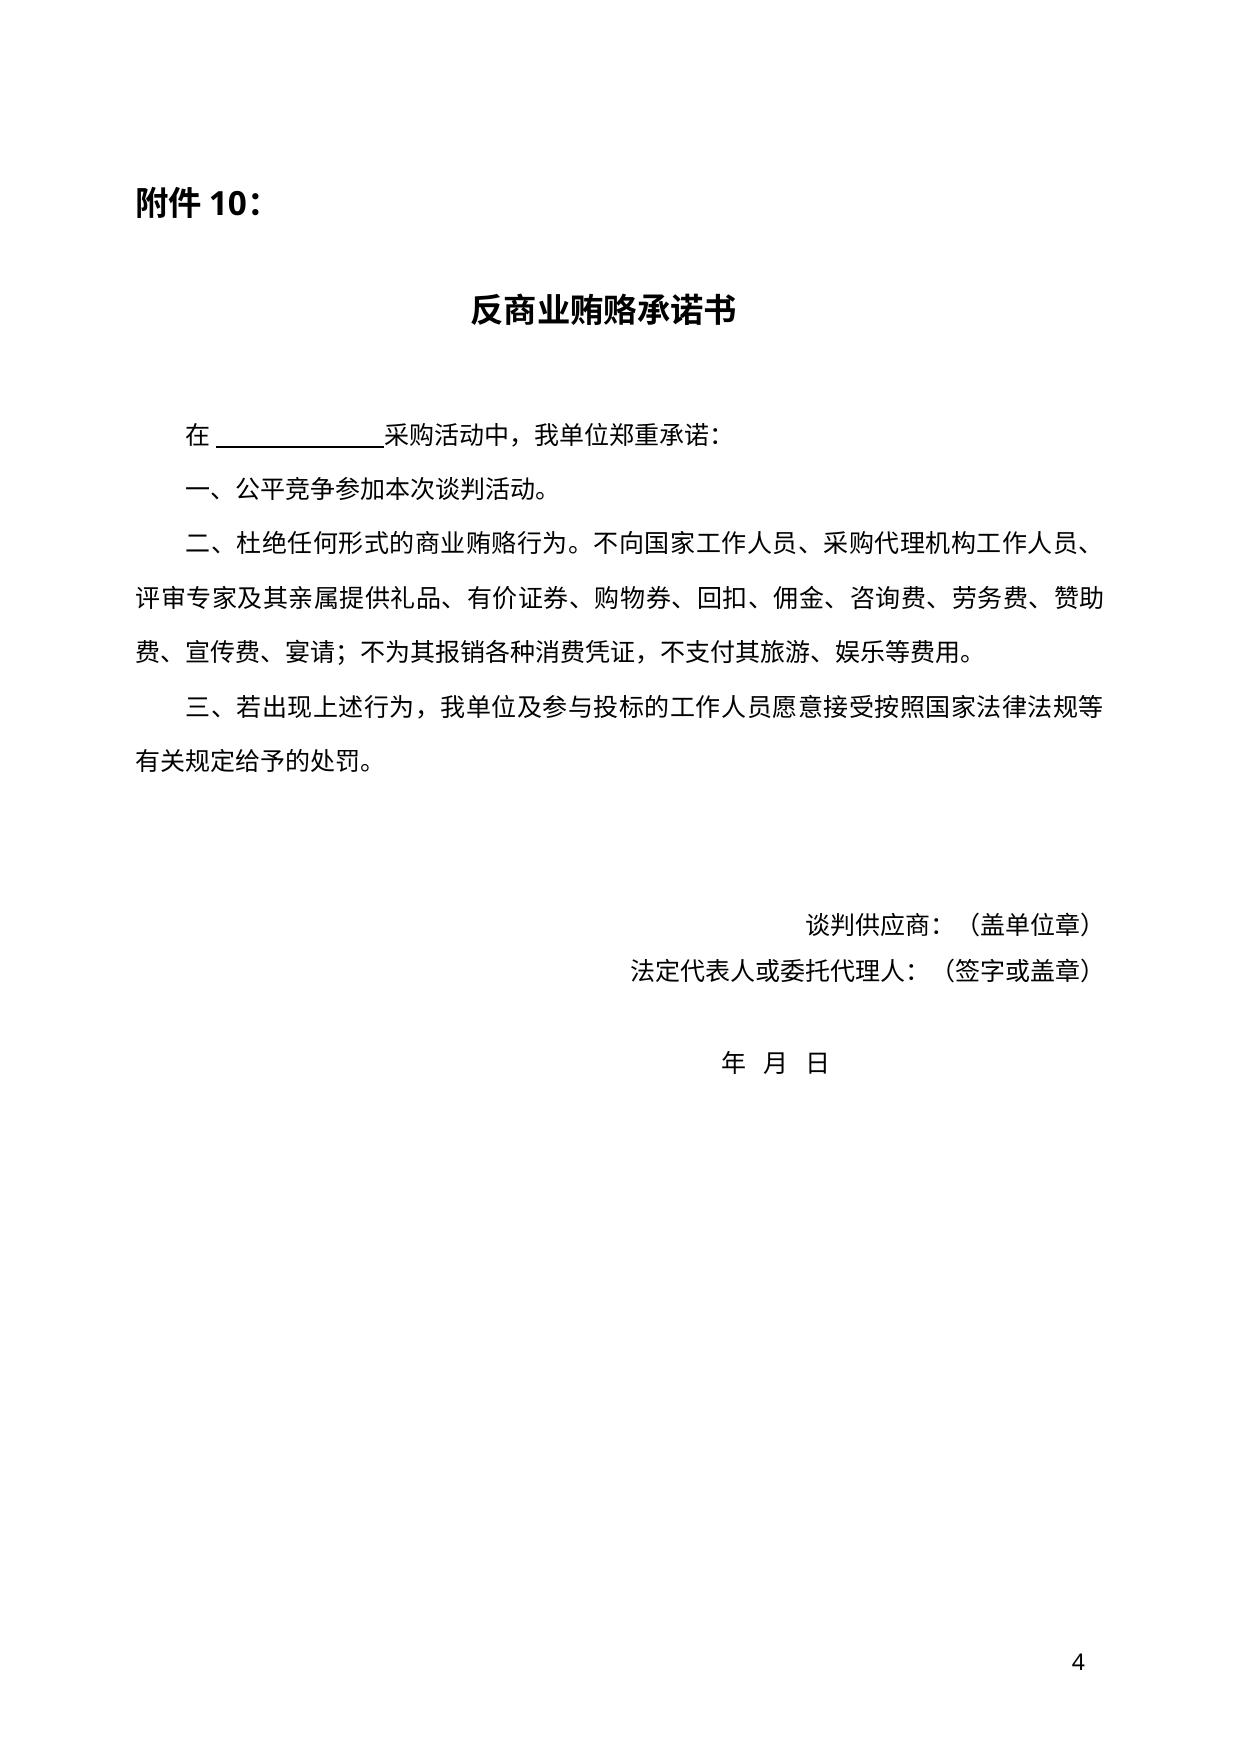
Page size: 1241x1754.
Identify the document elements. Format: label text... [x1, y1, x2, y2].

text 法定代表人或委托代理人：（签字或盖章） [135, 944, 1105, 989]
text 在 采购活动中，我单位郑重承诺： [135, 415, 1105, 451]
text 二、杜绝任何形式的商业贿赂行为。不向国家工作人员、采购代理机构工作人员、评审专家及其亲属提供礼品、有价证券、购物券、回扣、佣金、咨询费、劳务费、赞助费、宣传费、宴请；不为其报销各种消费凭证，不支付其旅游、娱乐等费用。 [135, 524, 1105, 669]
text 年 月 日 [135, 1035, 1105, 1081]
title 附件10： [135, 177, 1102, 225]
text 三、若出现上述行为，我单位及参与投标的工作人员愿意接受按照国家法律法规等有关规定给予的处罚。 [135, 687, 1105, 778]
text 谈判供应商：（盖单位章） [135, 898, 1105, 944]
text 反商业贿赂承诺书 [135, 283, 1105, 332]
text 一、公平竞争参加本次谈判活动。 [135, 469, 1105, 506]
